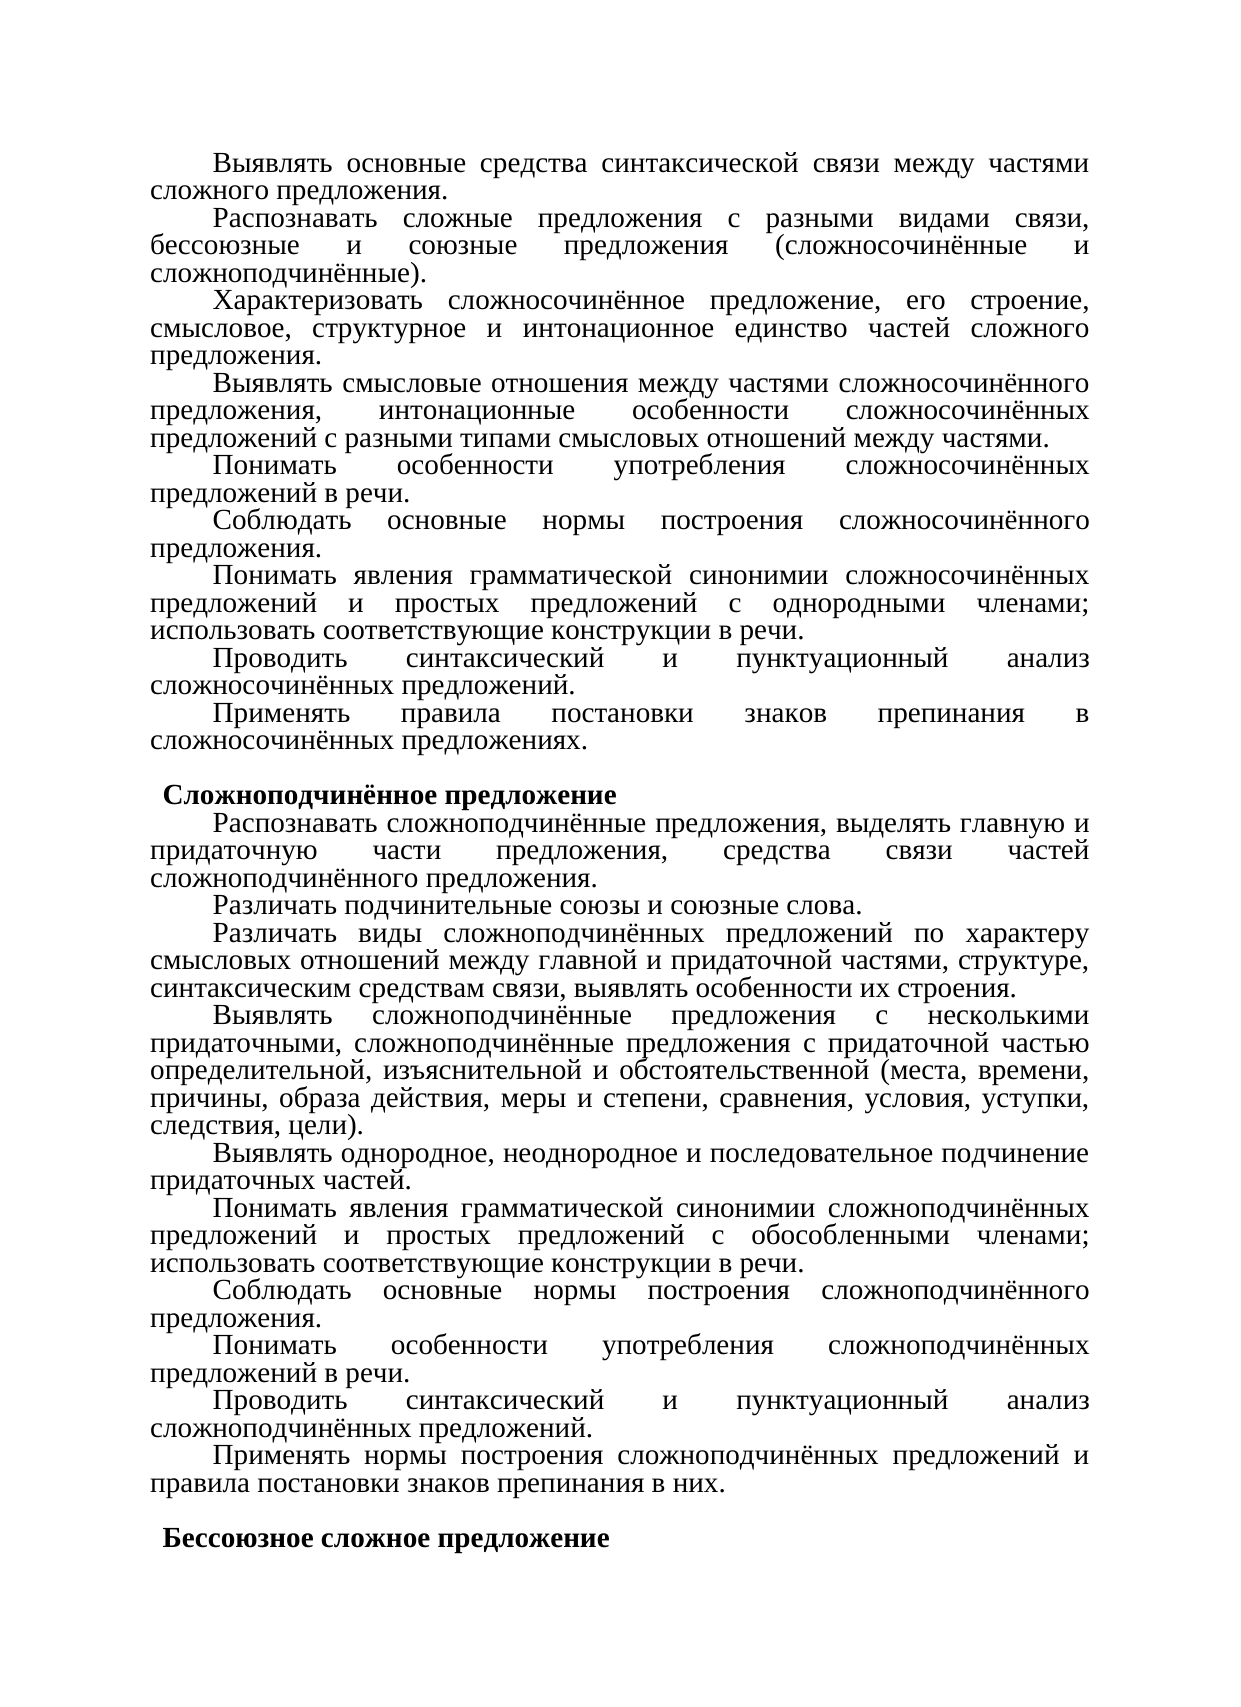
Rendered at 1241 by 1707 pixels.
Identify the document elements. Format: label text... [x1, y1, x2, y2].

text Различать подчинительные союзы и союзные слова. [150, 892, 1090, 920]
text Понимать особенности употребления сложносочинённых предложений в речи. [150, 452, 1090, 507]
text Применять правила постановки знаков препинания в сложносочинённых предложениях. [150, 700, 1090, 755]
text Применять нормы построения сложноподчинённых предложений и правила постановки знаков препинания в них. [150, 1442, 1090, 1497]
text Понимать явления грамматической синонимии сложносочинённых предложений и простых предложений с однородными членами; использовать соответствующие конструкции в речи. [150, 562, 1090, 645]
text Сложноподчинённое предложение [162, 782, 1090, 810]
text Проводить синтаксический и пунктуационный анализ сложноподчинённых предложений. [150, 1387, 1090, 1442]
text Понимать явления грамматической синонимии сложноподчинённых предложений и простых предложений с обособленными членами; использовать соответствующие конструкции в речи. [150, 1195, 1090, 1277]
text Характеризовать сложносочинённое предложение, его строение, смысловое, структурное и интонационное единство частей сложного предложения. [150, 287, 1090, 370]
text Выявлять сложноподчинённые предложения с несколькими придаточными, сложноподчинённые предложения с придаточной частью определительной, изъяснительной и обстоятельственной (места, времени, причины, образа действия, меры и степени, сравнения, условия, уступки, следствия, цели). [150, 1002, 1090, 1140]
text Понимать особенности употребления сложноподчинённых предложений в речи. [150, 1332, 1090, 1387]
text Выявлять основные средства синтаксической связи между частями сложного предложения. [150, 150, 1090, 205]
text Распознавать сложноподчинённые предложения, выделять главную и придаточную части предложения, средства связи частей сложноподчинённого предложения. [150, 810, 1090, 892]
text Проводить синтаксический и пунктуационный анализ сложносочинённых предложений. [150, 645, 1090, 700]
text Соблюдать основные нормы построения сложноподчинённого предложения. [150, 1277, 1090, 1332]
text Соблюдать основные нормы построения сложносочинённого предложения. [150, 507, 1090, 562]
text Выявлять однородное, неоднородное и последовательное подчинение придаточных частей. [150, 1140, 1090, 1195]
text Различать виды сложноподчинённых предложений по характеру смысловых отношений между главной и придаточной частями, структуре, синтаксическим средствам связи, выявлять особенности их строения. [150, 920, 1090, 1002]
text Выявлять смысловые отношения между частями сложносочинённого предложения, интонационные особенности сложносочинённых предложений с разными типами смысловых отношений между частями. [150, 370, 1090, 452]
text Распознавать сложные предложения с разными видами связи, бессоюзные и союзные предложения (сложносочинённые и сложноподчинённые). [150, 205, 1090, 287]
text Бессоюзное сложное предложение [162, 1525, 1090, 1552]
